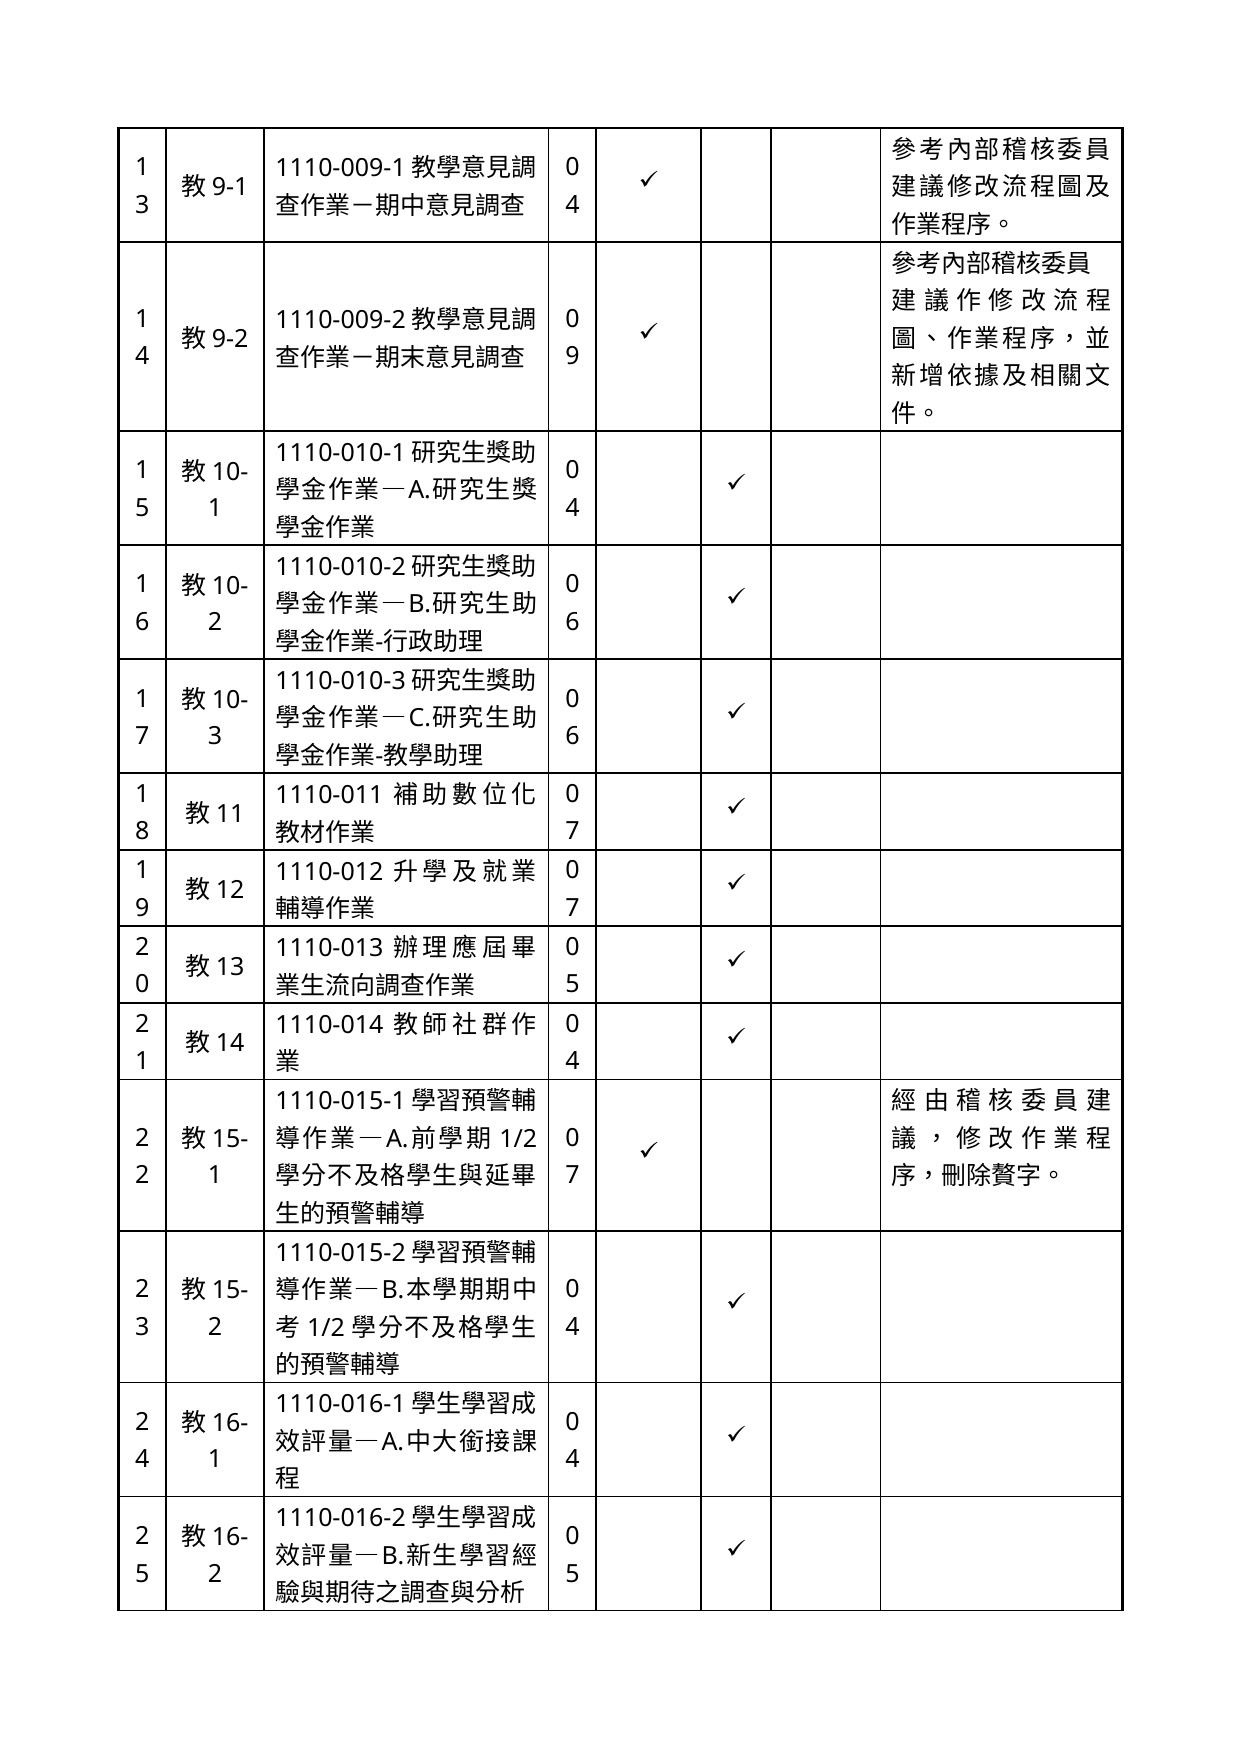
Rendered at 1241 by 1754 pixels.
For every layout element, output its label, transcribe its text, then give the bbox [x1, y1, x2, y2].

table_cell 1110-009-2教學意見調查作業－期末意見調查 [265, 243, 548, 430]
table_cell [702, 129, 770, 241]
table_cell 教9-2 [167, 243, 263, 430]
table_cell 15 [120, 432, 165, 544]
table_cell [597, 546, 700, 658]
table_cell 教10-3 [167, 660, 263, 772]
table_cell 09 [549, 243, 595, 430]
table_cell [597, 243, 700, 430]
table_cell [597, 660, 700, 772]
table_cell 04 [549, 1383, 595, 1496]
table_cell 04 [549, 129, 595, 241]
table_cell 1110-015-2學習預警輔導作業—B.本學期期中考1/2學分不及格學生的預警輔導 [265, 1232, 548, 1382]
table_cell [597, 129, 700, 241]
table_cell 參考內部稽核委員 建議作修改流程圖、作業程序，並新增依據及相關文件。 [881, 243, 1121, 430]
table_cell 1110-013辦理應屆畢業生流向調查作業 [265, 927, 548, 1002]
table_cell [772, 546, 880, 658]
table_cell 05 [549, 1497, 595, 1610]
table_cell 教11 [167, 774, 263, 849]
table_cell 經由稽核委員建議，修改作業程序，刪除贅字。 [881, 1080, 1121, 1230]
table_cell 教15-1 [167, 1080, 263, 1230]
table_cell [702, 1497, 770, 1610]
table_cell 19 [120, 851, 165, 925]
table_cell [702, 1080, 770, 1230]
table_cell 1110-016-1學生學習成效評量—A.中大銜接課程 [265, 1383, 548, 1496]
table_cell 教14 [167, 1004, 263, 1078]
table_cell [702, 1232, 770, 1382]
table_cell [597, 851, 700, 925]
table_cell 21 [120, 1004, 165, 1078]
table_cell 22 [120, 1080, 165, 1230]
table_cell 教9-1 [167, 129, 263, 241]
table_cell 1110-015-1學習預警輔導作業—A.前學期1/2學分不及格學生與延畢生的預警輔導 [265, 1080, 548, 1230]
table_cell [772, 1232, 880, 1382]
table_cell 13 [120, 129, 165, 241]
table_cell [597, 774, 700, 849]
table_cell [881, 1497, 1121, 1610]
table_cell [597, 1497, 700, 1610]
table_cell [702, 927, 770, 1002]
table_cell 18 [120, 774, 165, 849]
table_cell 教13 [167, 927, 263, 1002]
table_cell [597, 927, 700, 1002]
table_cell 1110-011補助數位化教材作業 [265, 774, 548, 849]
table_cell [772, 927, 880, 1002]
table_cell [772, 243, 880, 430]
table_cell 05 [549, 927, 595, 1002]
table_cell 24 [120, 1383, 165, 1496]
table_cell 1110-010-2研究生獎助學金作業—B.研究生助學金作業-行政助理 [265, 546, 548, 658]
table_cell [881, 774, 1121, 849]
table_cell 1110-012升學及就業輔導作業 [265, 851, 548, 925]
table_cell [772, 660, 880, 772]
table_cell [702, 851, 770, 925]
table_cell [881, 851, 1121, 925]
table_cell [772, 432, 880, 544]
table_cell 教16-2 [167, 1497, 263, 1610]
table_cell 1110-009-1教學意見調查作業－期中意見調查 [265, 129, 548, 241]
table_cell 04 [549, 1232, 595, 1382]
table_cell 07 [549, 851, 595, 925]
table_cell [881, 660, 1121, 772]
table_cell 04 [549, 432, 595, 544]
table_cell 1110-010-1研究生獎助學金作業—A.研究生獎學金作業 [265, 432, 548, 544]
table_cell 教15-2 [167, 1232, 263, 1382]
table_cell [772, 774, 880, 849]
table_cell [881, 432, 1121, 544]
table_cell 1110-016-2學生學習成效評量—B.新生學習經驗與期待之調查與分析 [265, 1497, 548, 1610]
table_cell [702, 774, 770, 849]
table_cell [597, 1383, 700, 1496]
table_cell [597, 1080, 700, 1230]
table_cell 20 [120, 927, 165, 1002]
table_cell [702, 1004, 770, 1078]
table_cell [702, 243, 770, 430]
table_cell 教10-2 [167, 546, 263, 658]
table_cell 參考內部稽核委員建議修改流程圖及作業程序。 [881, 129, 1121, 241]
table_cell 1110-014教師社群作業 [265, 1004, 548, 1078]
table_cell [597, 432, 700, 544]
table_cell 教12 [167, 851, 263, 925]
table_cell [772, 1080, 880, 1230]
table_cell 教16-1 [167, 1383, 263, 1496]
table_cell [702, 660, 770, 772]
table_cell 06 [549, 546, 595, 658]
table_cell [772, 1004, 880, 1078]
table_cell 1110-010-3研究生獎助學金作業—C.研究生助學金作業-教學助理 [265, 660, 548, 772]
table_cell [772, 851, 880, 925]
table_cell 17 [120, 660, 165, 772]
table_cell 06 [549, 660, 595, 772]
table_cell [881, 1383, 1121, 1496]
table_cell 25 [120, 1497, 165, 1610]
table_cell [702, 546, 770, 658]
table_cell 04 [549, 1004, 595, 1078]
table_cell 07 [549, 774, 595, 849]
table_cell [881, 546, 1121, 658]
table_cell 16 [120, 546, 165, 658]
table_cell 教10-1 [167, 432, 263, 544]
table_cell [597, 1004, 700, 1078]
table_cell [772, 129, 880, 241]
table_cell [702, 432, 770, 544]
table_cell 07 [549, 1080, 595, 1230]
table_cell [881, 1004, 1121, 1078]
table_cell [597, 1232, 700, 1382]
table_cell 23 [120, 1232, 165, 1382]
table_cell [772, 1497, 880, 1610]
table_cell [772, 1383, 880, 1496]
table_cell 14 [120, 243, 165, 430]
table_cell [881, 1232, 1121, 1382]
table_cell [702, 1383, 770, 1496]
table_cell [881, 927, 1121, 1002]
